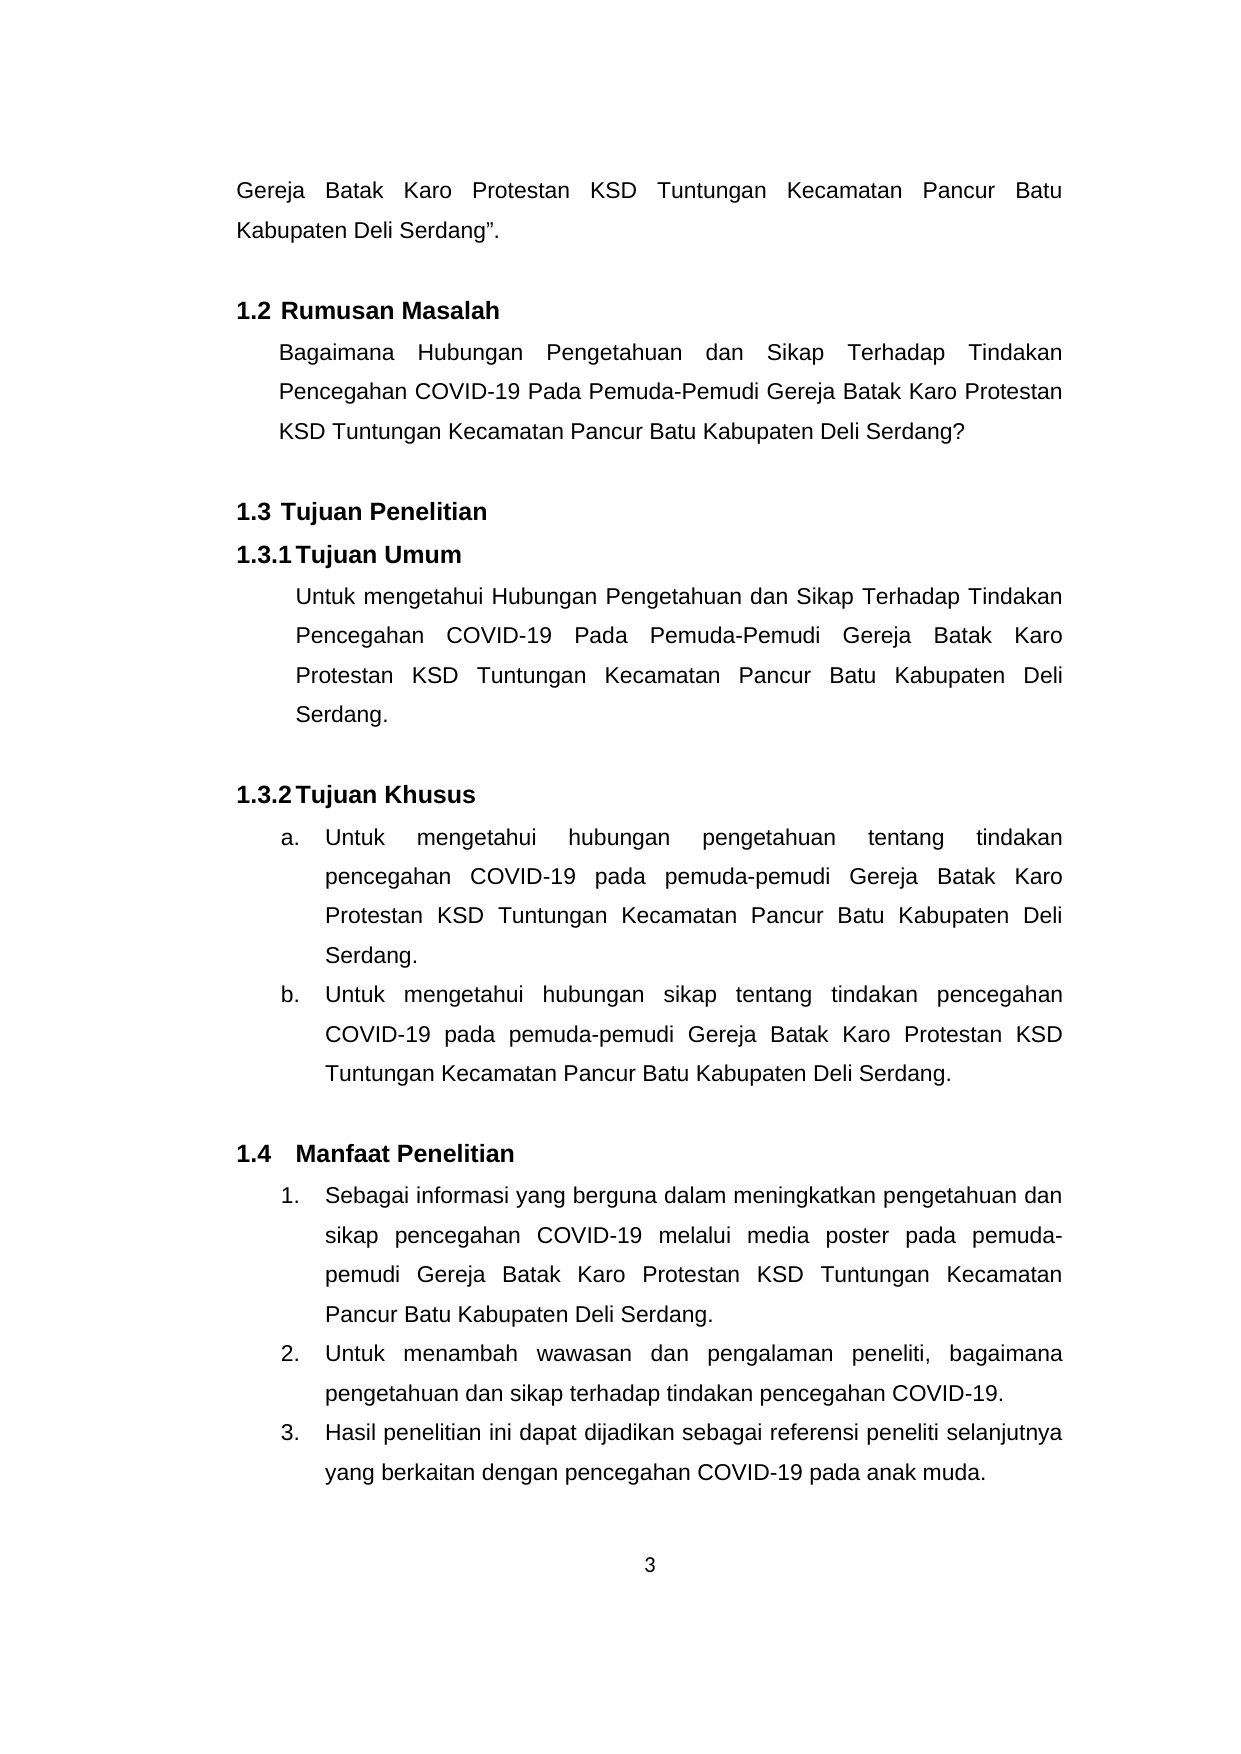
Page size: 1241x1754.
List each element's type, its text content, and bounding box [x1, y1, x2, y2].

list Untuk mengetahui hubungan pengetahuan tentang tindakan pencegahan COVID-19 pada pemuda-pemudi Gereja Batak Karo Protestan KSD Tuntungan Kecamatan Pancur Batu Kabupaten Deli Serdang. [281, 823, 1063, 968]
list Bagaimana Hubungan Pengetahuan dan Sikap Terhadap Tindakan Pencegahan COVID-19 Pada Pemuda-Pemudi Gereja Batak Karo Protestan KSD Tuntungan Kecamatan Pancur Batu Kabupaten Deli Serdang? [278, 339, 1063, 444]
list Tujuan Khusus [236, 780, 1063, 809]
list Untuk mengetahui hubungan sikap tentang tindakan pencegahan COVID-19 pada pemuda-pemudi Gereja Batak Karo Protestan KSD Tuntungan Kecamatan Pancur Batu Kabupaten Deli Serdang. [281, 981, 1063, 1087]
list Untuk menambah wawasan dan pengalaman peneliti, bagaimana pengetahuan dan sikap terhadap tindakan pencegahan COVID-19. [281, 1340, 1063, 1406]
list Tujuan Penelitian [236, 497, 1063, 525]
list Untuk mengetahui Hubungan Pengetahuan dan Sikap Terhadap Tindakan Pencegahan COVID-19 Pada Pemuda-Pemudi Gereja Batak Karo Protestan KSD Tuntungan Kecamatan Pancur Batu Kabupaten Deli Serdang. [295, 583, 1063, 728]
list Manfaat Penelitian [236, 1139, 1063, 1168]
list Hasil penelitian ini dapat dijadikan sebagai referensi peneliti selanjutnya yang berkaitan dengan pencegahan COVID-19 pada anak muda. [281, 1419, 1063, 1485]
list Sebagai informasi yang berguna dalam meningkatkan pengetahuan dan sikap pencegahan COVID-19 melalui media poster pada pemuda-pemudi Gereja Batak Karo Protestan KSD Tuntungan Kecamatan Pancur Batu Kabupaten Deli Serdang. [281, 1182, 1063, 1327]
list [236, 177, 1063, 243]
list Rumusan Masalah [236, 296, 1063, 324]
list Tujuan Umum [236, 540, 1063, 568]
